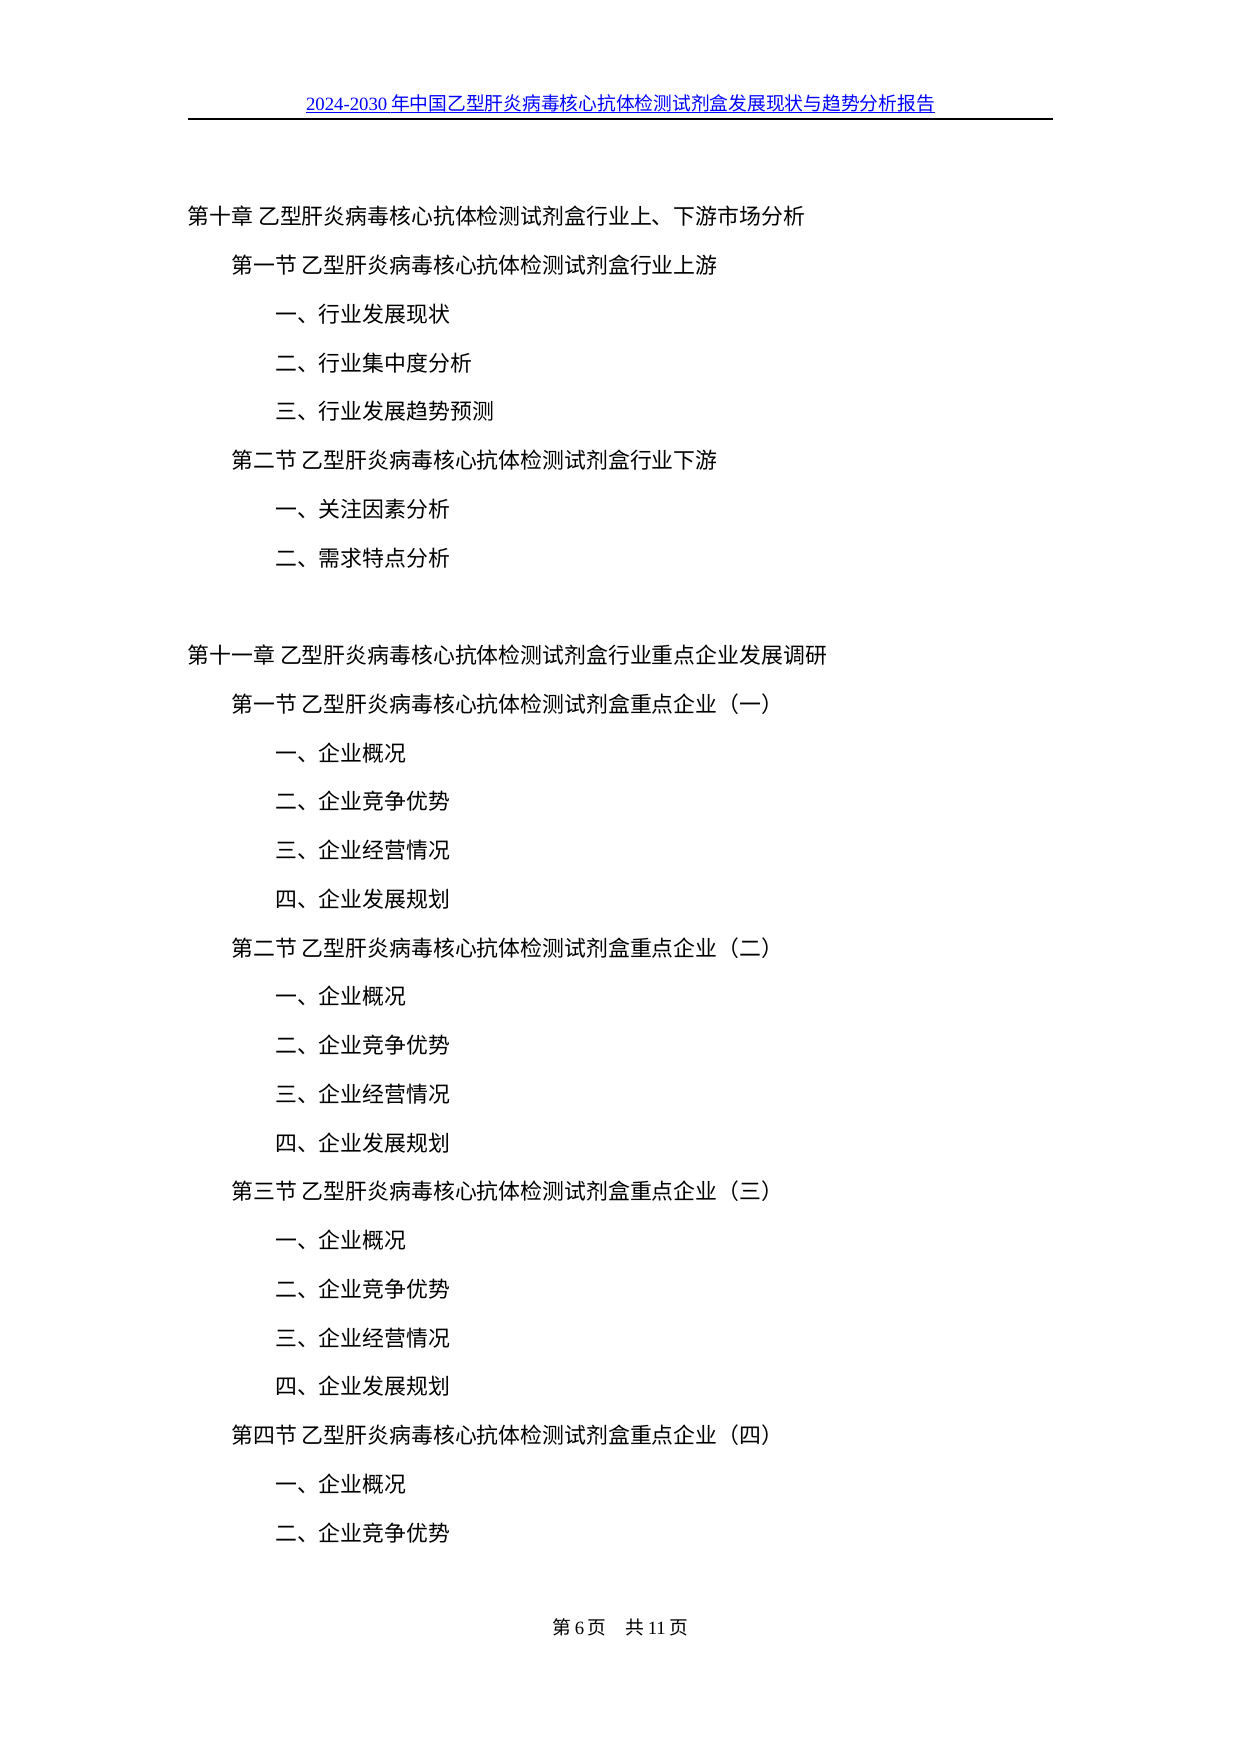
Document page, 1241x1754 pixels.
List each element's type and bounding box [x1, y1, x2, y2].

text [187, 150, 1053, 1548]
